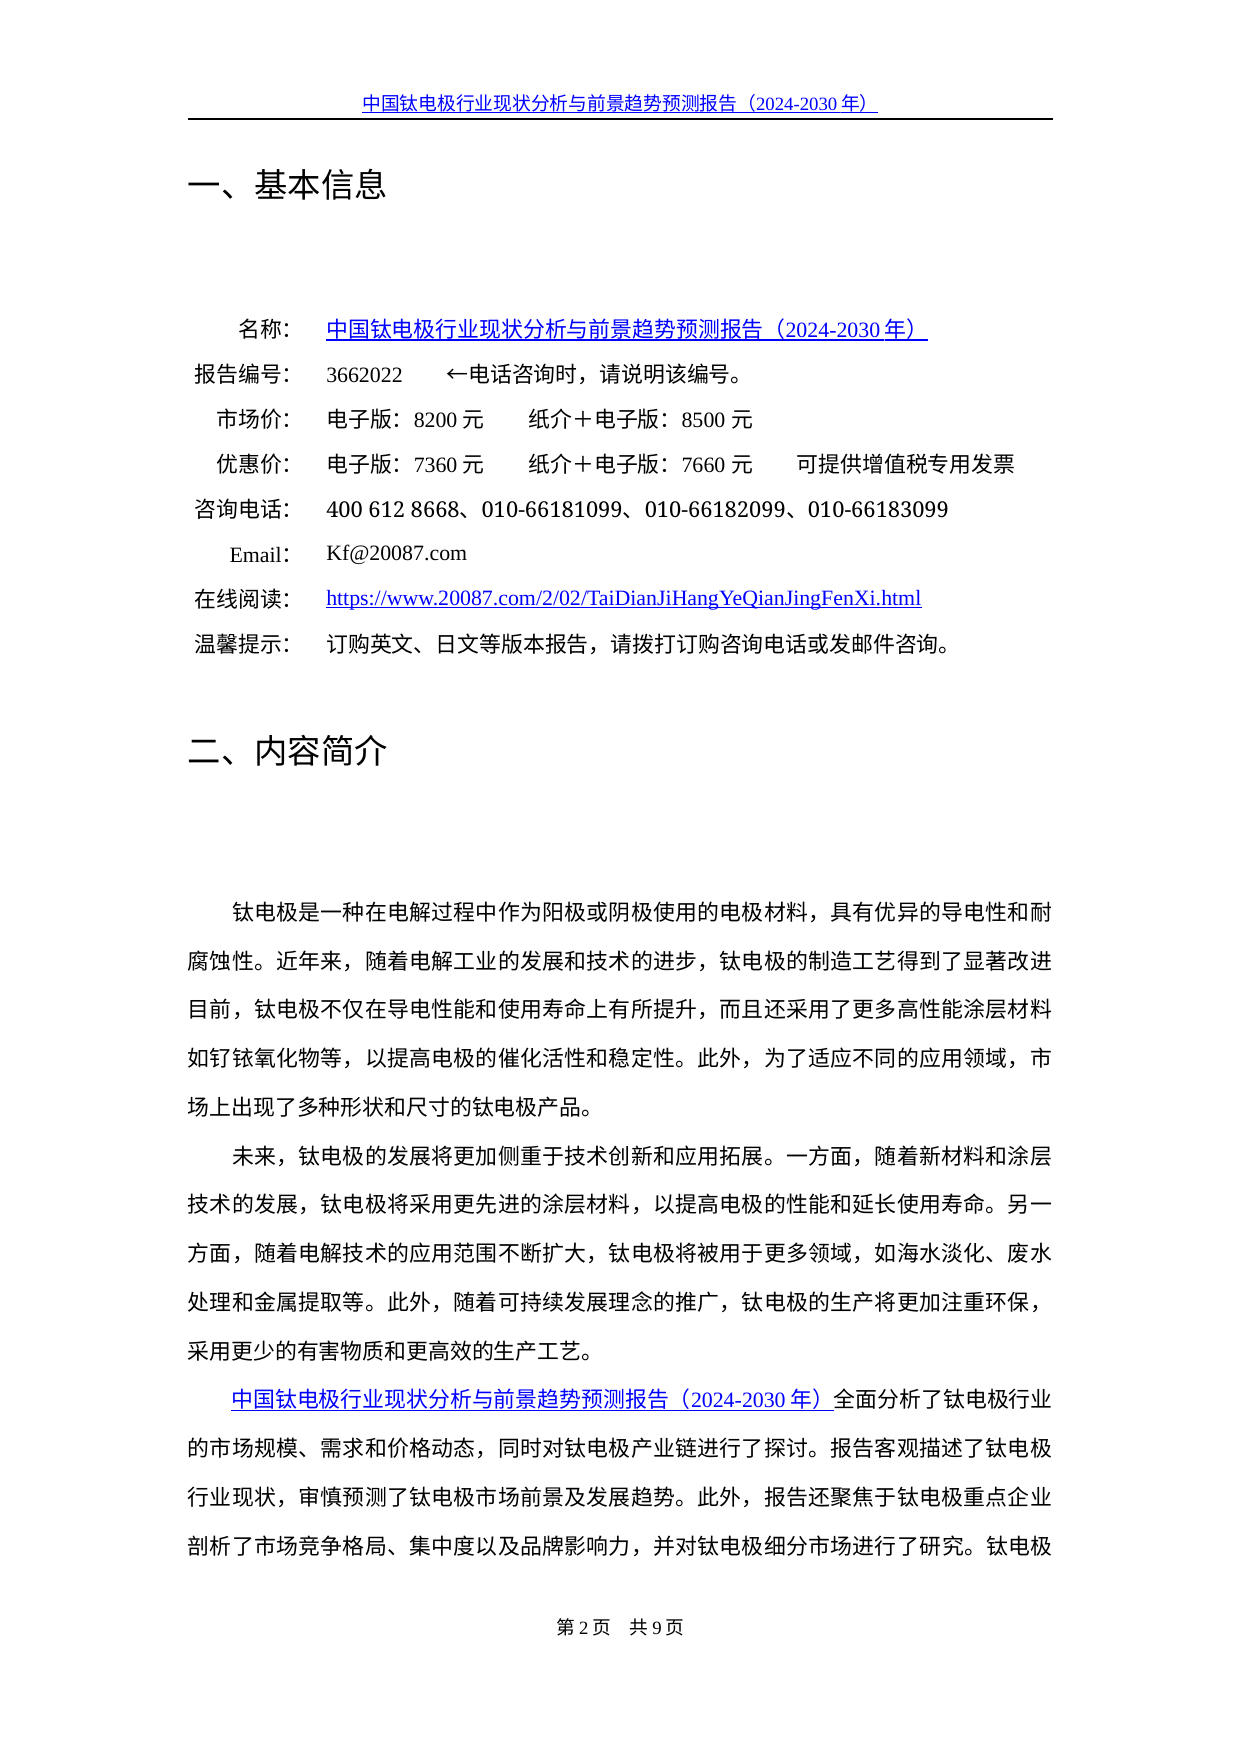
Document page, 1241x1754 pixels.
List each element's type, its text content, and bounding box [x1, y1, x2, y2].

table_cell Kf@20087.com [315, 537, 1073, 582]
table_cell 400 612 8668、010-66181099、010-66182099、010-66183099 [315, 492, 1073, 537]
table_cell 在线阅读： [167, 582, 315, 627]
title 二、内容简介 [187, 717, 1053, 782]
table_cell 咨询电话： [167, 492, 315, 537]
table_cell 市场价： [167, 402, 315, 447]
table_cell 电子版：8200 元 纸介＋电子版：8500 元 [315, 402, 1073, 447]
table_header 名称： [167, 312, 315, 357]
table_cell 报告编号： [167, 357, 315, 402]
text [187, 894, 1053, 1561]
table_cell 3662022 ←电话咨询时，请说明该编号。 [315, 357, 1073, 402]
table_cell [315, 582, 1073, 627]
table_cell 订购英文、日文等版本报告，请拨打订购咨询电话或发邮件咨询。 [315, 627, 1073, 672]
title 一、基本信息 [187, 150, 1053, 215]
table_cell Email： [167, 537, 315, 582]
table_cell 电子版：7360 元 纸介＋电子版：7660 元 可提供增值税专用发票 [315, 447, 1073, 492]
table_cell 优惠价： [167, 447, 315, 492]
table_header 中国钛电极行业现状分析与前景趋势预测报告（2024-2030年） [315, 312, 1073, 357]
table_cell 温馨提示： [167, 627, 315, 672]
